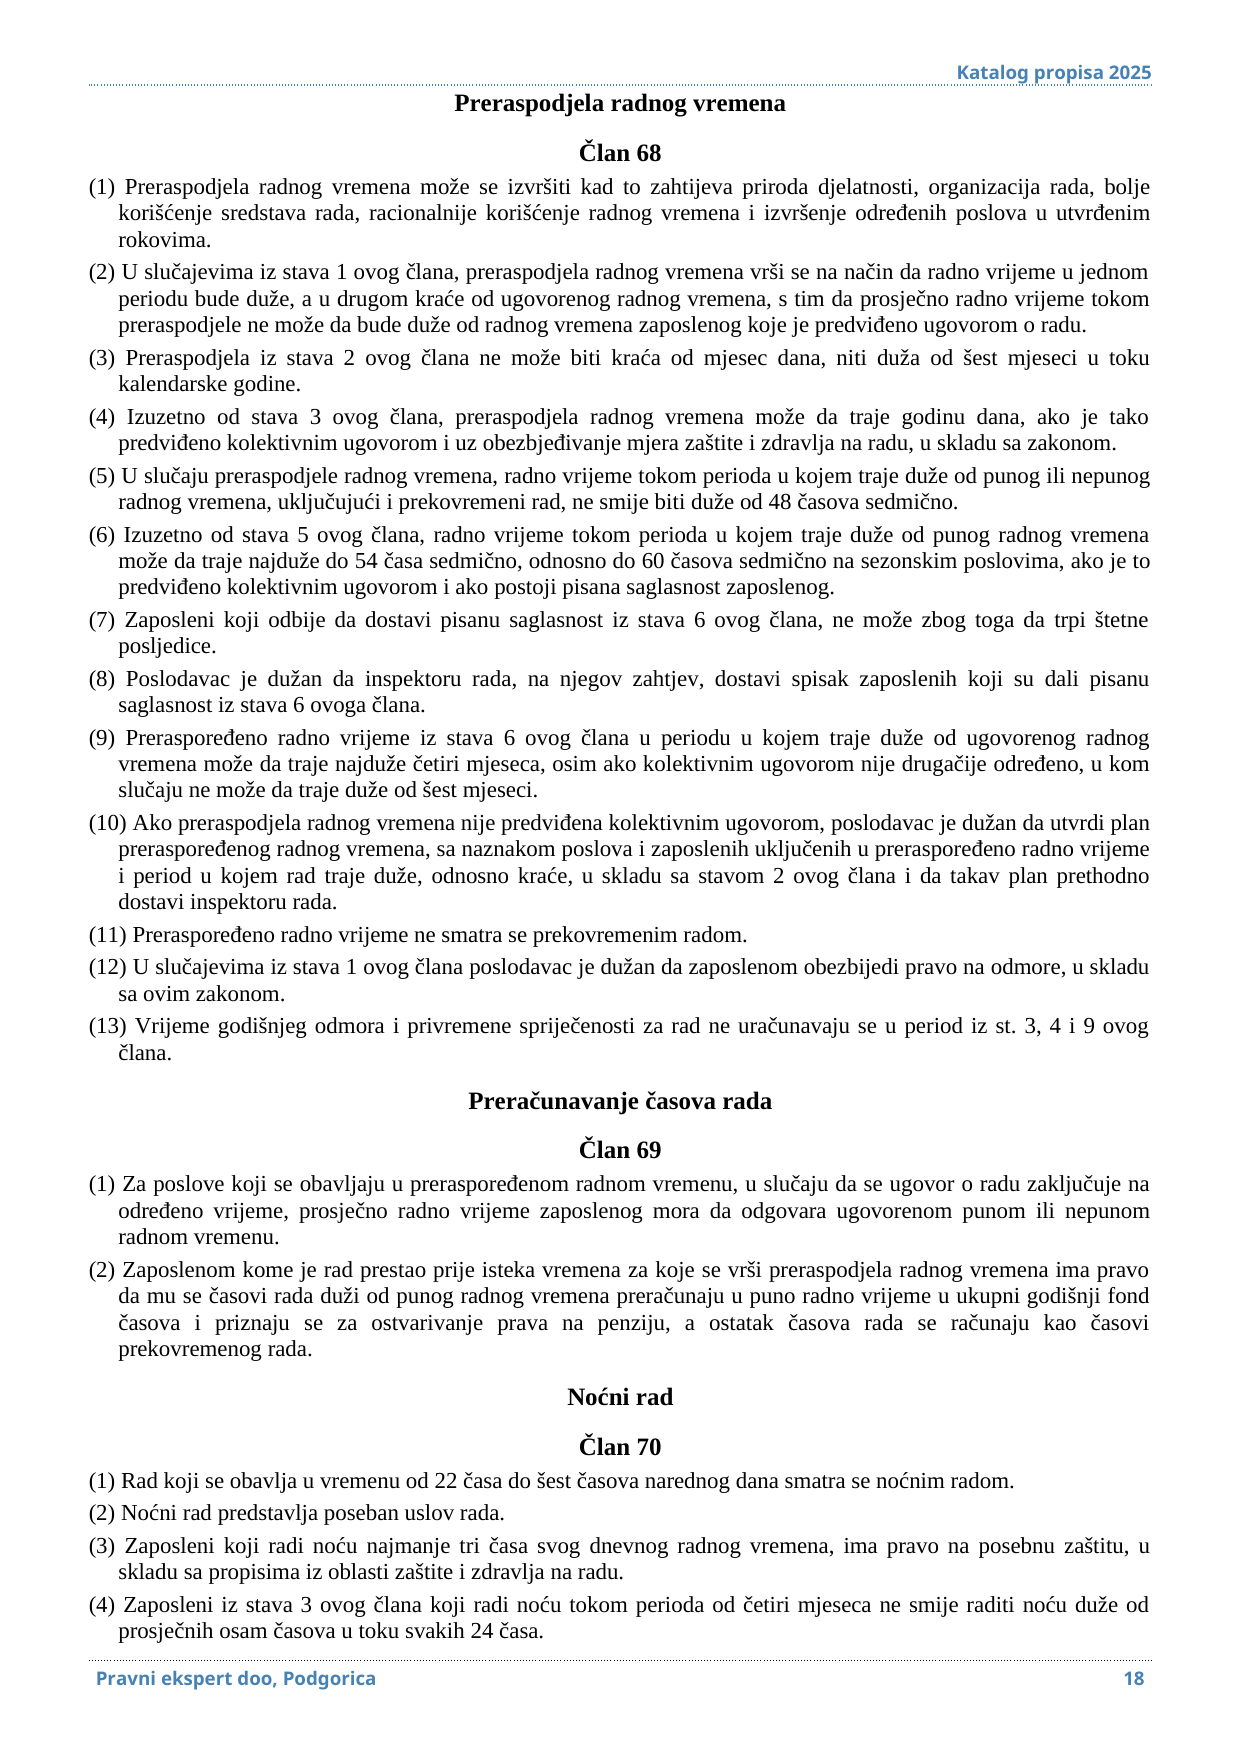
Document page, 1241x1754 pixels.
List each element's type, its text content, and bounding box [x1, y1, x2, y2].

text (3) Preraspodjela iz stava 2 ovog člana ne može biti kraća od mjesec dana, niti duža od šest mjeseci u toku kalendarske godine. [88, 344, 1152, 396]
text (2) U slučajevima iz stava 1 ovog člana, preraspodjela radnog vremena vrši se na način da radno vrijeme u jednom periodu bude duže, a u drugom kraće od ugovorenog radnog vremena, s tim da prosječno radno vrijeme tokom preraspodjele ne može da bude duže od radnog vremena zaposlenog koje je predviđeno ugovorom o radu. [88, 258, 1152, 337]
text (10) Ako preraspodjela radnog vremena nije predviđena kolektivnim ugovorom, poslodavac je dužan da utvrdi plan preraspoređenog radnog vremena, sa naznakom poslova i zaposlenih uključenih u preraspoređeno radno vrijeme i period u kojem rad traje duže, odnosno kraće, u skladu sa stavom 2 ovog člana i da takav plan prethodno dostavi inspektoru rada. [88, 809, 1152, 914]
text (2) Noćni rad predstavlja poseban uslov rada. [88, 1499, 1152, 1526]
text (3) Zaposleni koji radi noću najmanje tri časa svog dnevnog radnog vremena, ima pravo na posebnu zaštitu, u skladu sa propisima iz oblasti zaštite i zdravlja na radu. [88, 1532, 1152, 1584]
text (2) Zaposlenom kome je rad prestao prije isteka vremena za koje se vrši preraspodjela radnog vremena ima pravo da mu se časovi rada duži od punog radnog vremena preračunaju u puno radno vrijeme u ukupni godišnji fond časova i priznaju se za ostvarivanje prava na penziju, a ostatak časova rada se računaju kao časovi prekovremenog rada. [88, 1256, 1152, 1361]
text Član 68 [88, 138, 1152, 167]
text (4) Zaposleni iz stava 3 ovog člana koji radi noću tokom perioda od četiri mjeseca ne smije raditi noću duže od prosječnih osam časova u toku svakih 24 časa. [88, 1591, 1152, 1643]
text Preračunavanje časova rada [88, 1086, 1152, 1115]
text (1) Preraspodjela radnog vremena može se izvršiti kad to zahtijeva priroda djelatnosti, organizacija rada, bolje korišćenje sredstava rada, racionalnije korišćenje radnog vremena i izvršenje određenih poslova u utvrđenim rokovima. [88, 173, 1152, 252]
text Član 70 [88, 1432, 1152, 1460]
text (8) Poslodavac je dužan da inspektoru rada, na njegov zahtjev, dostavi spisak zaposlenih koji su dali pisanu saglasnost iz stava 6 ovoga člana. [88, 665, 1152, 718]
text (7) Zaposleni koji odbije da dostavi pisanu saglasnost iz stava 6 ovog člana, ne može zbog toga da trpi štetne posljedice. [88, 606, 1152, 659]
text Član 69 [88, 1136, 1152, 1164]
text Preraspodjela radnog vremena [88, 88, 1152, 117]
text (11) Preraspoređeno radno vrijeme ne smatra se prekovremenim radom. [88, 921, 1152, 947]
text (13) Vrijeme godišnjeg odmora i privremene spriječenosti za rad ne uračunavaju se u period iz st. 3, 4 i 9 ovog člana. [88, 1012, 1152, 1065]
text (5) U slučaju preraspodjele radnog vremena, radno vrijeme tokom perioda u kojem traje duže od punog ili nepunog radnog vremena, uključujući i prekovremeni rad, ne smije biti duže od 48 časova sedmično. [88, 462, 1152, 514]
text (1) Za poslove koji se obavljaju u preraspoređenom radnom vremenu, u slučaju da se ugovor o radu zaključuje na određeno vrijeme, prosječno radno vrijeme zaposlenog mora da odgovara ugovorenom punom ili nepunom radnom vremenu. [88, 1171, 1152, 1249]
text (4) Izuzetno od stava 3 ovog člana, preraspodjela radnog vremena može da traje godinu dana, ako je tako predviđeno kolektivnim ugovorom i uz obezbjeđivanje mjera zaštite i zdravlja na radu, u skladu sa zakonom. [88, 403, 1152, 455]
text (1) Rad koji se obavlja u vremenu od 22 časa do šest časova narednog dana smatra se noćnim radom. [88, 1467, 1152, 1493]
text Noćni rad [88, 1382, 1152, 1411]
text (12) U slučajevima iz stava 1 ovog člana poslodavac je dužan da zaposlenom obezbijedi pravo na odmore, u skladu sa ovim zakonom. [88, 953, 1152, 1006]
text (9) Preraspoređeno radno vrijeme iz stava 6 ovog člana u periodu u kojem traje duže od ugovorenog radnog vremena može da traje najduže četiri mjeseca, osim ako kolektivnim ugovorom nije drugačije određeno, u kom slučaju ne može da traje duže od šest mjeseci. [88, 724, 1152, 803]
text (6) Izuzetno od stava 5 ovog člana, radno vrijeme tokom perioda u kojem traje duže od punog radnog vremena može da traje najduže do 54 časa sedmično, odnosno do 60 časova sedmično na sezonskim poslovima, ako je to predviđeno kolektivnim ugovorom i ako postoji pisana saglasnost zaposlenog. [88, 521, 1152, 600]
